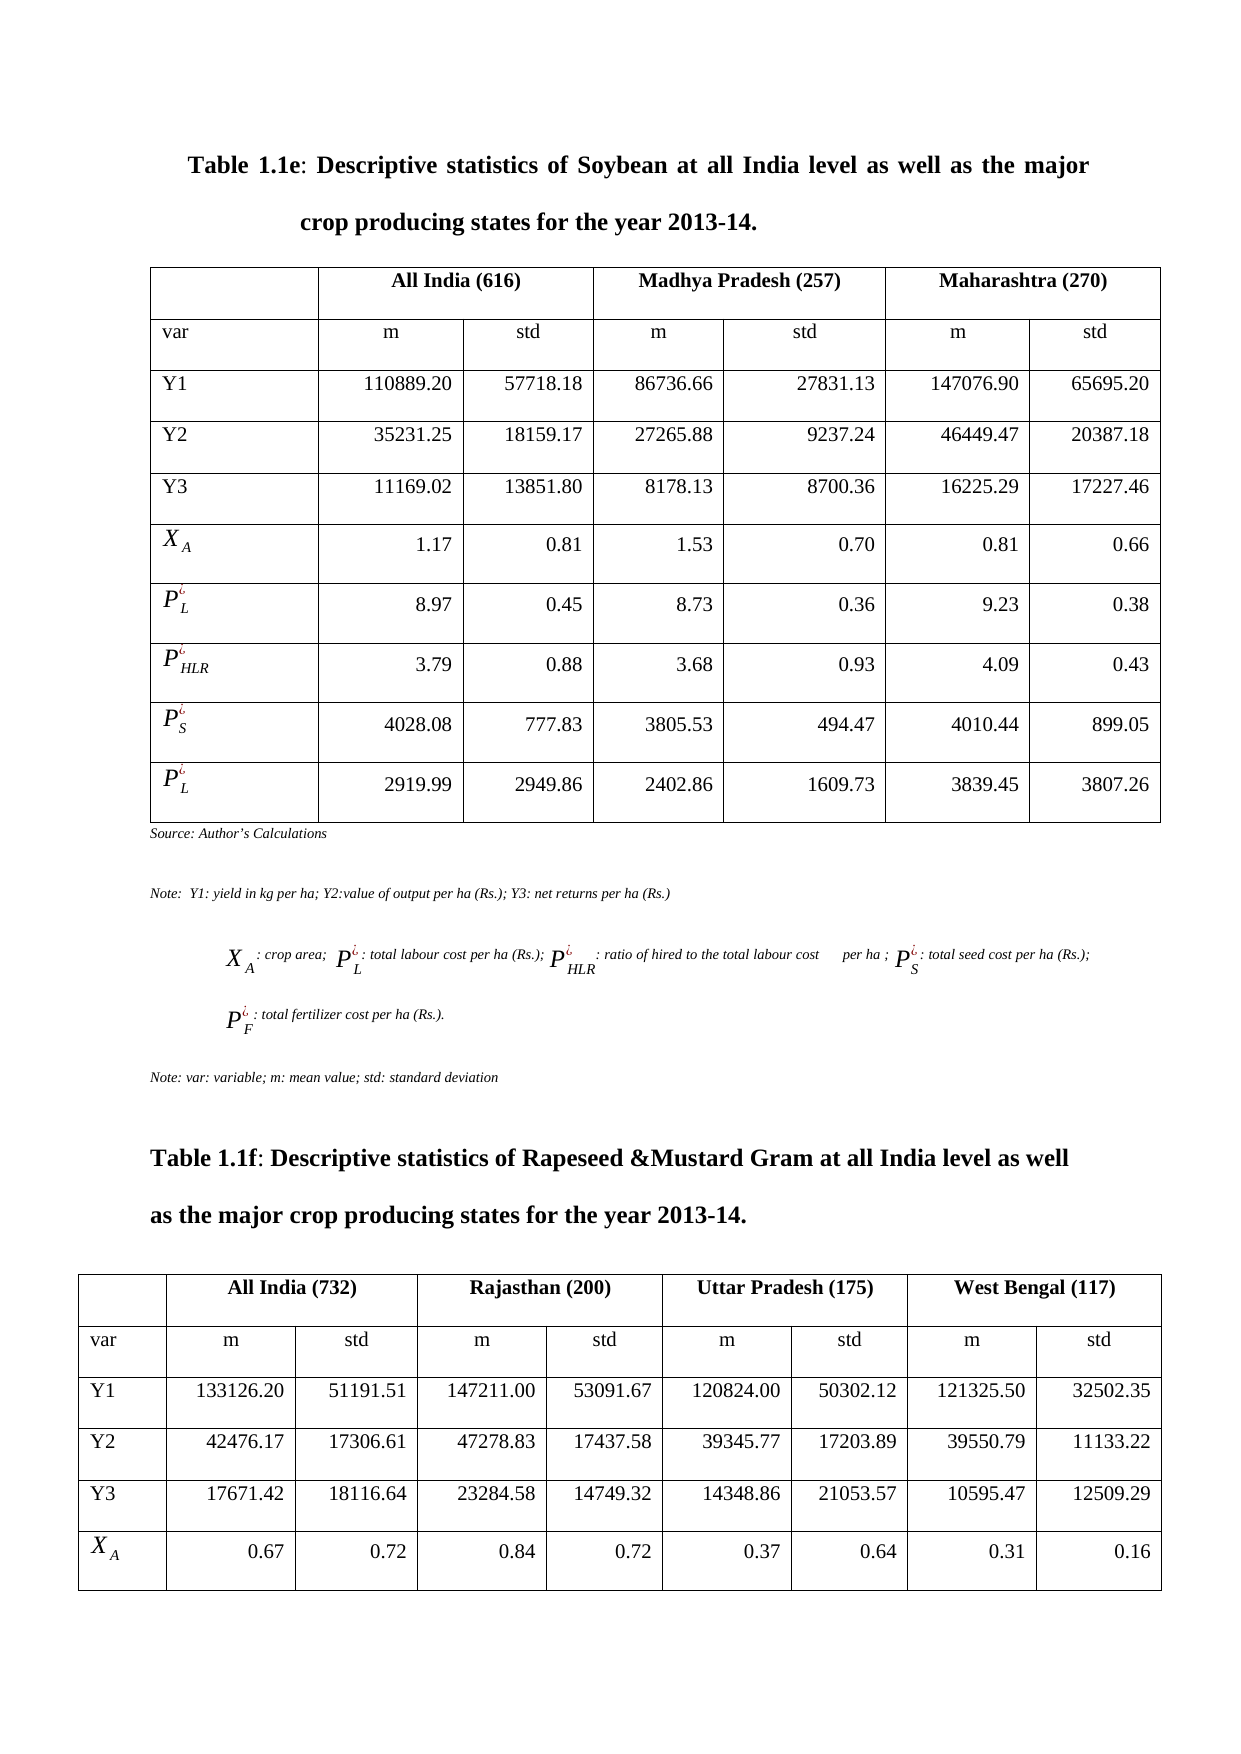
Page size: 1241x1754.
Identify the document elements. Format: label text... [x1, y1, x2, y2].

table_cell 17437.58 [547, 1429, 662, 1480]
table_cell 10595.47 [908, 1481, 1036, 1531]
table_cell 8700.36 [724, 474, 885, 524]
table_cell 51191.51 [296, 1378, 417, 1428]
text Source: Author’s Calculations [120, 825, 1090, 854]
table_cell 2949.86 [464, 763, 593, 822]
table_cell 899.05 [1030, 703, 1160, 762]
table_cell 11169.02 [319, 474, 463, 524]
table_cell m [418, 1327, 546, 1377]
table_cell 3805.53 [594, 703, 723, 762]
table_cell 14348.86 [663, 1481, 791, 1531]
table_cell 65695.20 [1030, 371, 1160, 421]
table_cell Y2 [151, 422, 318, 472]
table_cell 3839.45 [886, 763, 1029, 822]
table_header Madhya Pradesh (257) [594, 268, 885, 318]
table_cell 147211.00 [418, 1378, 546, 1428]
table_cell 8.97 [319, 584, 463, 642]
table_cell 53091.67 [547, 1378, 662, 1428]
table_cell 0.67 [167, 1532, 295, 1590]
table_cell 13851.80 [464, 474, 593, 524]
table_cell 27265.88 [594, 422, 723, 472]
table_cell std [296, 1327, 417, 1377]
table_cell 0.88 [464, 644, 593, 702]
table_header Uttar Pradesh (175) [663, 1275, 907, 1326]
table_cell 17671.42 [167, 1481, 295, 1531]
table_cell std [792, 1327, 907, 1377]
table_cell 11133.22 [1037, 1429, 1161, 1480]
table_cell 777.83 [464, 703, 593, 762]
table_cell Y1 [79, 1378, 166, 1428]
table_cell 14749.32 [547, 1481, 662, 1531]
table_cell 0.93 [724, 644, 885, 702]
table_cell 86736.66 [594, 371, 723, 421]
table_cell 9.23 [886, 584, 1029, 642]
table_cell 39345.77 [663, 1429, 791, 1480]
table_cell 0.16 [1037, 1532, 1161, 1590]
table_cell 0.38 [1030, 584, 1160, 642]
table_cell 35231.25 [319, 422, 463, 472]
table_cell 120824.00 [663, 1378, 791, 1428]
table_cell 17227.46 [1030, 474, 1160, 524]
table_cell [151, 703, 318, 762]
table_cell 4028.08 [319, 703, 463, 762]
table_cell 12509.29 [1037, 1481, 1161, 1531]
table_cell [151, 525, 318, 582]
table_cell m [319, 320, 463, 370]
table_cell [151, 644, 318, 702]
table_cell Y3 [79, 1481, 166, 1531]
table_cell 8.73 [594, 584, 723, 642]
table_cell 0.36 [724, 584, 885, 642]
table_cell 3.79 [319, 644, 463, 702]
table_cell 23284.58 [418, 1481, 546, 1531]
table_header West Bengal (117) [908, 1275, 1161, 1326]
table_header All India (616) [319, 268, 593, 318]
table_cell 4010.44 [886, 703, 1029, 762]
table_cell 0.31 [908, 1532, 1036, 1590]
table_cell 2919.99 [319, 763, 463, 822]
table_cell 47278.83 [418, 1429, 546, 1480]
table_cell 39550.79 [908, 1429, 1036, 1480]
table_cell 121325.50 [908, 1378, 1036, 1428]
table_cell 3.68 [594, 644, 723, 702]
text Note: var: variable; m: mean value; std: standard deviation [150, 1068, 1090, 1097]
table_cell 32502.35 [1037, 1378, 1161, 1428]
table_cell [151, 584, 318, 642]
table_cell [151, 763, 318, 822]
table_cell 0.64 [792, 1532, 907, 1590]
table_cell 110889.20 [319, 371, 463, 421]
table_cell 494.47 [724, 703, 885, 762]
table_header [151, 268, 318, 318]
table_cell 147076.90 [886, 371, 1029, 421]
table_cell 17203.89 [792, 1429, 907, 1480]
table_cell 27831.13 [724, 371, 885, 421]
table_cell m [908, 1327, 1036, 1377]
table_cell [79, 1532, 166, 1590]
table_cell 2402.86 [594, 763, 723, 822]
table_cell 16225.29 [886, 474, 1029, 524]
table_cell 57718.18 [464, 371, 593, 421]
text Table 1.1e: Descriptive statistics of Soybean at all India level as well as the major crop producing states for the year 2013-14. [187, 150, 1090, 236]
table_cell 1.17 [319, 525, 463, 582]
table_cell 0.45 [464, 584, 593, 642]
table_cell 18159.17 [464, 422, 593, 472]
table_cell 21053.57 [792, 1481, 907, 1531]
table_header [79, 1275, 166, 1326]
table_cell Y1 [151, 371, 318, 421]
table_cell var [79, 1327, 166, 1377]
table_cell 8178.13 [594, 474, 723, 524]
table_cell m [594, 320, 723, 370]
table_header Maharashtra (270) [886, 268, 1160, 318]
table_cell 9237.24 [724, 422, 885, 472]
table_cell Y2 [79, 1429, 166, 1480]
table_cell m [167, 1327, 295, 1377]
table_cell 0.72 [547, 1532, 662, 1590]
text : crop area; : total labour cost per ha (Rs.); : ratio of hired to the total labour cost per ha ; : total seed cost per ha (Rs.); : total fertilizer cost per ha (Rs.). [225, 944, 1090, 1038]
table_cell 0.81 [886, 525, 1029, 582]
table_cell 0.84 [418, 1532, 546, 1590]
table_cell 133126.20 [167, 1378, 295, 1428]
table_cell m [663, 1327, 791, 1377]
table_cell 0.70 [724, 525, 885, 582]
table_cell 1609.73 [724, 763, 885, 822]
table_cell m [886, 320, 1029, 370]
table_cell 17306.61 [296, 1429, 417, 1480]
table_header All India (732) [167, 1275, 417, 1326]
table_cell 0.43 [1030, 644, 1160, 702]
table_cell 46449.47 [886, 422, 1029, 472]
table_cell 0.72 [296, 1532, 417, 1590]
table_cell 18116.64 [296, 1481, 417, 1531]
table_cell 3807.26 [1030, 763, 1160, 822]
table_cell 0.37 [663, 1532, 791, 1590]
table_cell std [547, 1327, 662, 1377]
table_cell 42476.17 [167, 1429, 295, 1480]
table_cell var [151, 320, 318, 370]
text Table 1.1f: Descriptive statistics of Rapeseed &Mustard Gram at all India level as well as the major crop producing states for the year 2013-14. [150, 1143, 1090, 1229]
table_header Rajasthan (200) [418, 1275, 662, 1326]
table_cell std [724, 320, 885, 370]
table_cell Y3 [151, 474, 318, 524]
table_cell std [1030, 320, 1160, 370]
table_cell 4.09 [886, 644, 1029, 702]
table_cell 0.66 [1030, 525, 1160, 582]
table_cell std [1037, 1327, 1161, 1377]
text Note: Y1: yield in kg per ha; Y2:value of output per ha (Rs.); Y3: net returns per ha (Rs.) [120, 885, 1090, 913]
table_cell 1.53 [594, 525, 723, 582]
table_cell 50302.12 [792, 1378, 907, 1428]
table_cell 0.81 [464, 525, 593, 582]
table_cell 20387.18 [1030, 422, 1160, 472]
table_cell std [464, 320, 593, 370]
